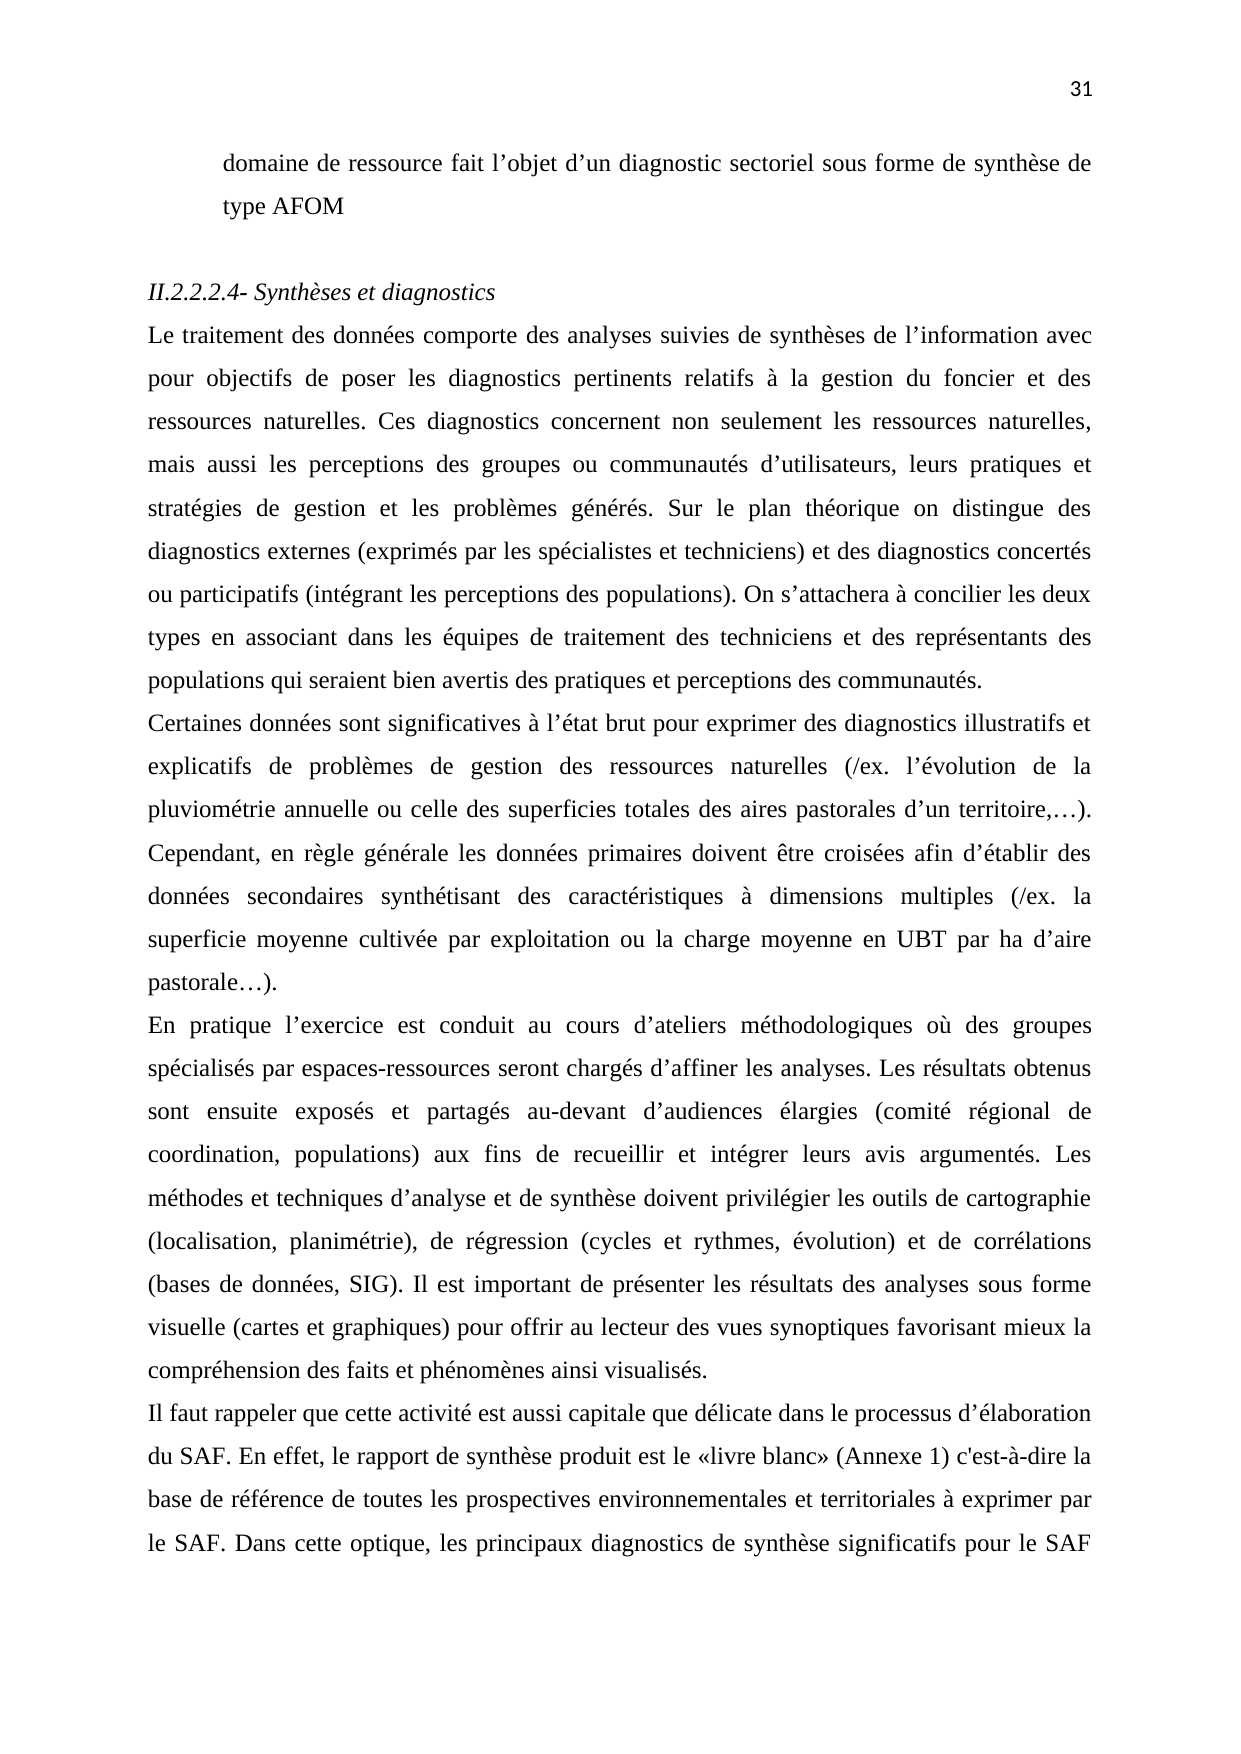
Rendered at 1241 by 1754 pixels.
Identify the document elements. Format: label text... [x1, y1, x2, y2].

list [185, 148, 1093, 219]
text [148, 1398, 1093, 1556]
text Certaines données sont significatives à l’état brut pour exprimer des diagnostics illustratifs et explicatifs de problèmes de gestion des ressources naturelles (/ex. l’évolution de la pluviométrie annuelle ou celle des superficies totales des aires pastorales d’un territoire,…). Cependant, en règle générale les données primaires doivent être croisées afin d’établir des données secondaires synthétisant des caractéristiques à dimensions multiples (/ex. la superficie moyenne cultivée par exploitation ou la charge moyenne en UBT par ha d’aire pastorale…). [148, 708, 1093, 996]
text En pratique l’exercice est conduit au cours d’ateliers méthodologiques où des groupes spécialisés par espaces-ressources seront chargés d’affiner les analyses. Les résultats obtenus sont ensuite exposés et partagés au-devant d’audiences élargies (comité régional de coordination, populations) aux fins de recueillir et intégrer leurs avis argumentés. Les méthodes et techniques d’analyse et de synthèse doivent privilégier les outils de cartographie (localisation, planimétrie), de régression (cycles et rythmes, évolution) et de corrélations (bases de données, SIG). Il est important de présenter les résultats des analyses sous forme visuelle (cartes et graphiques) pour offrir au lecteur des vues synoptiques favorisant mieux la compréhension des faits et phénomènes ainsi visualisés. [148, 1010, 1093, 1384]
text Le traitement des données comporte des analyses suivies de synthèses de l’information avec pour objectifs de poser les diagnostics pertinents relatifs à la gestion du foncier et des ressources naturelles. Ces diagnostics concernent non seulement les ressources naturelles, mais aussi les perceptions des groupes ou communautés d’utilisateurs, leurs pratiques et stratégies de gestion et les problèmes générés. Sur le plan théorique on distingue des diagnostics externes (exprimés par les spécialistes et techniciens) et des diagnostics concertés ou participatifs (intégrant les perceptions des populations). On s’attachera à concilier les deux types en associant dans les équipes de traitement des techniciens et des représentants des populations qui seraient bien avertis des pratiques et perceptions des communautés. [148, 320, 1093, 694]
text II.2.2.2.4- Synthèses et diagnostics [148, 277, 1093, 306]
